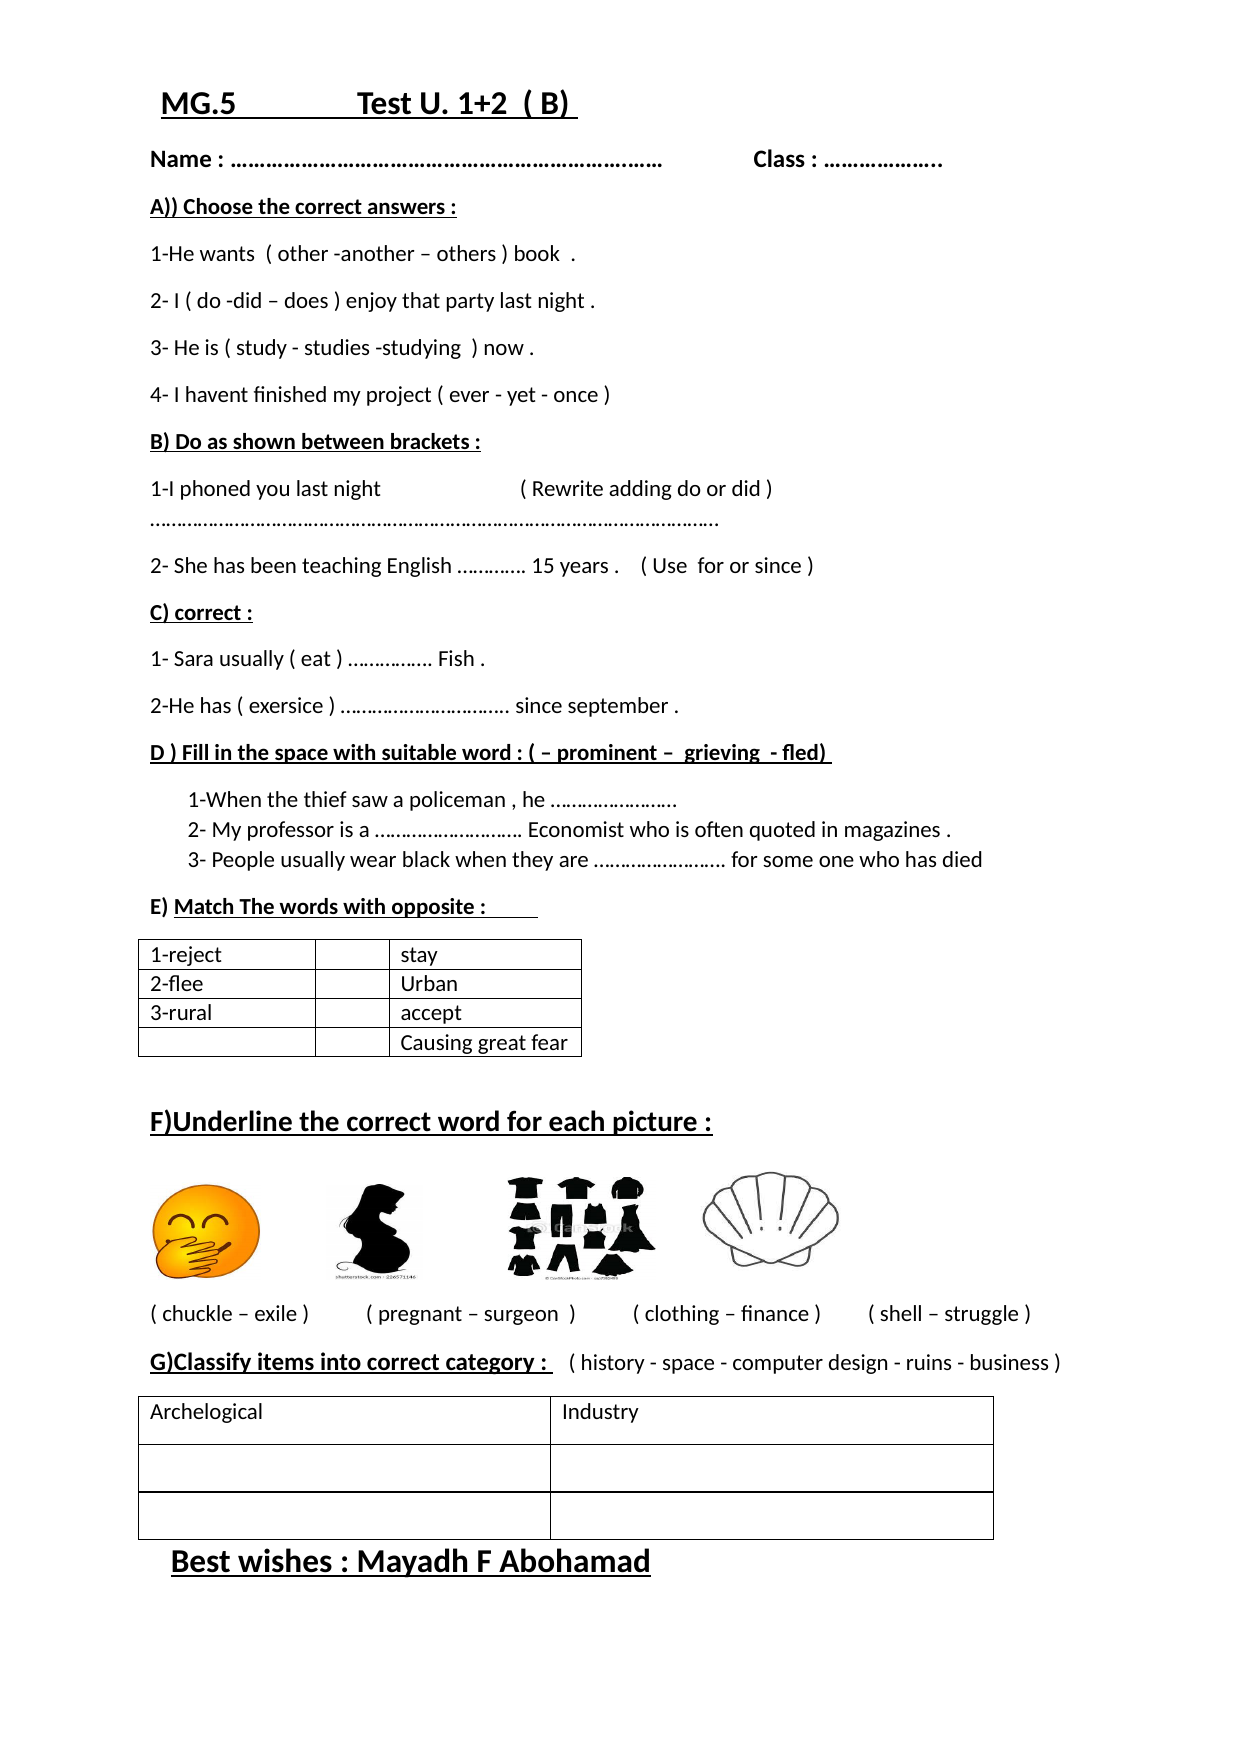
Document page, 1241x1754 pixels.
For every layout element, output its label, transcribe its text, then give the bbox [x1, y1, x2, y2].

text MG.5 Test U. 1+2 ( B) [150, 82, 1090, 123]
table_header [316, 940, 389, 968]
picture [150, 1182, 262, 1280]
table_cell accept [390, 999, 581, 1027]
table_cell [139, 1445, 550, 1491]
list People usually wear black when they are ……………………. for some one who has died [187, 846, 1090, 874]
table_cell [316, 999, 389, 1027]
table_header 1-reject [139, 940, 315, 968]
picture [694, 1158, 847, 1280]
table_cell Causing great fear [390, 1028, 581, 1056]
text C) correct : [150, 598, 1090, 626]
table_cell [316, 1028, 389, 1056]
table_header Industry [551, 1397, 993, 1443]
picture [507, 1177, 656, 1280]
text Best wishes : Mayadh F Abohamad [150, 1540, 1090, 1581]
table_cell [551, 1493, 993, 1539]
text 2- I ( do -did – does ) enjoy that party last night . [150, 286, 1090, 314]
text A)) Choose the correct answers : [150, 192, 1090, 221]
text 3- He is ( study - studies -studying ) now . [150, 333, 1090, 361]
picture [326, 1184, 424, 1280]
table_cell [139, 1493, 550, 1539]
table_cell [139, 1028, 315, 1056]
list Match The words with opposite : [150, 892, 1090, 921]
table_cell [551, 1445, 993, 1491]
list 1-When the thief saw a policeman , he …………………… [187, 785, 1090, 813]
text 1- Sara usually ( eat ) ……………. Fish . [150, 644, 1090, 673]
text G)Classify items into correct category : ( history - space - computer design - ruins - business ) [150, 1346, 1090, 1377]
text ( chuckle – exile ) ( pregnant – surgeon ) ( clothing – finance ) ( shell – struggle ) [150, 1299, 1090, 1327]
text 4- I havent finished my project ( ever - yet - once ) [150, 380, 1090, 408]
table_cell 2-flee [139, 970, 315, 997]
text D ) Fill in the space with suitable word : ( – prominent – grieving - fled) [150, 738, 1090, 766]
list 1-I phoned you last night ( Rewrite adding do or did ) [150, 474, 1090, 502]
list My professor is a ………………………. Economist who is often quoted in magazines . [187, 815, 1090, 843]
text 2-He has ( exersice ) ………………………….. since september . [150, 691, 1090, 719]
text F)Underline the correct word for each picture : [150, 1103, 1090, 1139]
table_header Archelogical [139, 1397, 550, 1443]
text Name : ………………………………………………………….…… Class : ……………….. [150, 143, 1090, 173]
text 2- She has been teaching English …………. 15 years . ( Use for or since ) [150, 551, 1090, 579]
text B) Do as shown between brackets : [150, 427, 1090, 455]
list ……………………………………………………………………………………………… [150, 504, 1090, 532]
text 1-He wants ( other -another – others ) book . [150, 239, 1090, 267]
table_header stay [390, 940, 581, 968]
table_cell Urban [390, 970, 581, 997]
table_cell [316, 970, 389, 997]
table_cell 3-rural [139, 999, 315, 1027]
